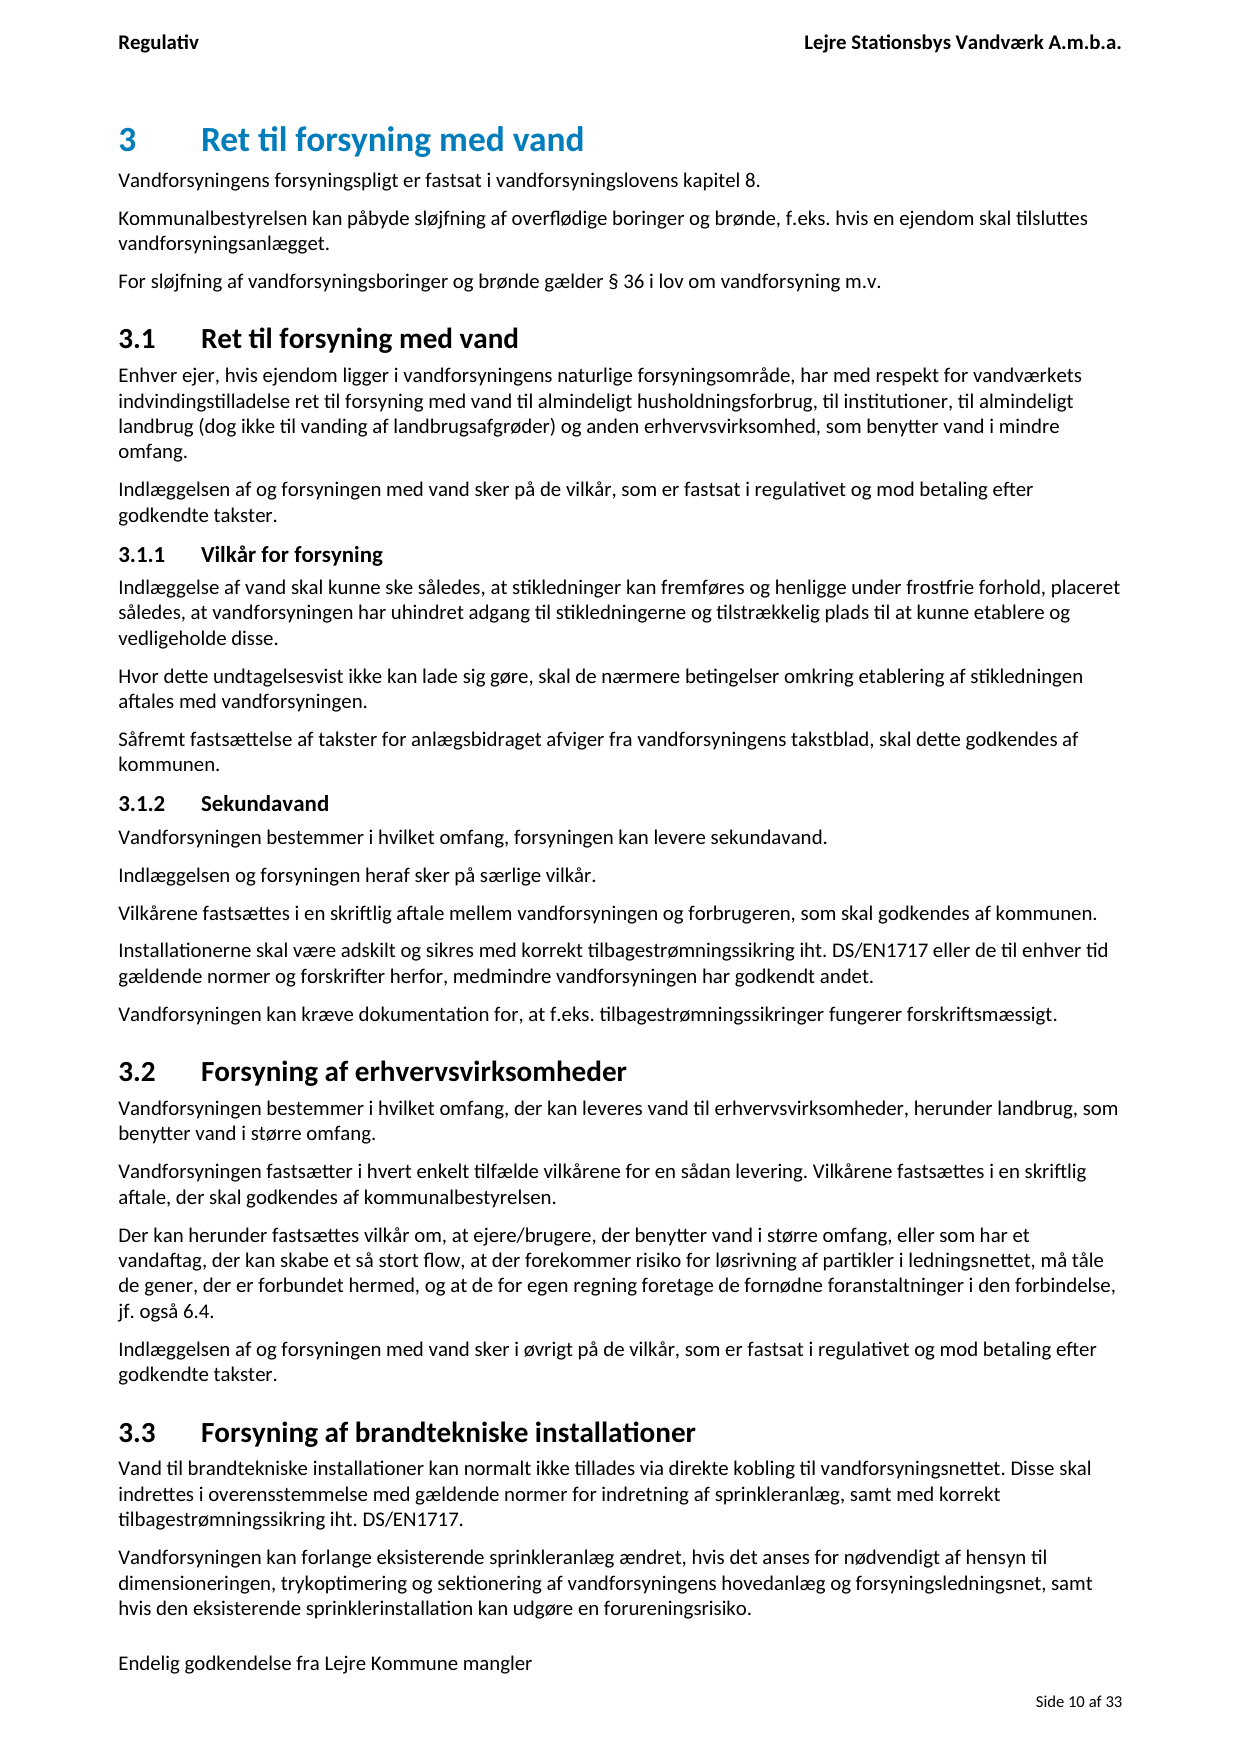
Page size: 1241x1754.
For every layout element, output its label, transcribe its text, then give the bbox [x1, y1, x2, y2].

text Der kan herunder fastsættes vilkår om, at ejere/brugere, der benytter vand i større omfang, eller som har et vandaftag, der kan skabe et så stort flow, at der forekommer risiko for løsrivning af partikler i ledningsnettet, må tåle de gener, der er forbundet hermed, og at de for egen regning foretage de fornødne foranstaltninger i den forbindelse, jf. også 6.4. [118, 1222, 1122, 1323]
text For sløjfning af vandforsyningsboringer og brønde gælder § 36 i lov om vandforsyning m.v. [118, 268, 1122, 294]
text Såfremt fastsættelse af takster for anlægsbidraget afviger fra vandforsyningens takstblad, skal dette godkendes af kommunen. [118, 726, 1122, 777]
text Vandforsyningen kan forlange eksisterende sprinkleranlæg ændret, hvis det anses for nødvendigt af hensyn til dimensioneringen, trykoptimering og sektionering af vandforsyningens hovedanlæg og forsyningsledningsnet, samt hvis den eksisterende sprinklerinstallation kan udgøre en forureningsrisiko. [118, 1544, 1122, 1621]
subtitle Ret til forsyning med vand [118, 319, 1122, 356]
text Hvor dette undtagelsesvist ikke kan lade sig gøre, skal de nærmere betingelser omkring etablering af stikledningen aftales med vandforsyningen. [118, 663, 1122, 714]
text Enhver ejer, hvis ejendom ligger i vandforsyningens naturlige forsyningsområde, har med respekt for vandværkets indvindingstilladelse ret til forsyning med vand til almindeligt husholdningsforbrug, til institutioner, til almindeligt landbrug (dog ikke til vanding af landbrugsafgrøder) og anden erhvervsvirksomhed, som benytter vand i mindre omfang. [118, 362, 1122, 464]
text Indlæggelse af vand skal kunne ske således, at stikledninger kan fremføres og henligge under frostfrie forhold, placeret således, at vandforsyningen har uhindret adgang til stikledningerne og tilstrækkelig plads til at kunne etablere og vedligeholde disse. [118, 574, 1122, 650]
text Vandforsyningen fastsætter i hvert enkelt tilfælde vilkårene for en sådan levering. Vilkårene fastsættes i en skriftlig aftale, der skal godkendes af kommunalbestyrelsen. [118, 1158, 1122, 1209]
text Kommunalbestyrelsen kan påbyde sløjfning af overflødige boringer og brønde, f.eks. hvis en ejendom skal tilsluttes vandforsyningsanlægget. [118, 205, 1122, 256]
text Installationerne skal være adskilt og sikres med korrekt tilbagestrømningssikring iht. DS/EN1717 eller de til enhver tid gældende normer og forskrifter herfor, medmindre vandforsyningen har godkendt andet. [118, 938, 1122, 988]
text Vandforsyningen bestemmer i hvilket omfang, forsyningen kan levere sekundavand. [118, 824, 1122, 849]
subtitle Forsyning af erhvervsvirksomheder [118, 1051, 1122, 1089]
text Vilkårene fastsættes i en skriftlig aftale mellem vandforsyningen og forbrugeren, som skal godkendes af kommunen. [118, 900, 1122, 925]
text Vandforsyningens forsyningspligt er fastsat i vandforsyningslovens kapitel 8. [118, 167, 1122, 192]
subtitle Ret til forsyning med vand [118, 117, 1122, 161]
text Indlæggelsen af og forsyningen med vand sker på de vilkår, som er fastsat i regulativet og mod betaling efter godkendte takster. [118, 477, 1122, 527]
subtitle Sekundavand [118, 789, 1122, 818]
text Vandforsyningen kan kræve dokumentation for, at f.eks. tilbagestrømningssikringer fungerer forskriftsmæssigt. [118, 1001, 1122, 1026]
subtitle Forsyning af brandtekniske installationer [118, 1412, 1122, 1449]
text Vandforsyningen bestemmer i hvilket omfang, der kan leveres vand til erhvervsvirksomheder, herunder landbrug, som benytter vand i større omfang. [118, 1095, 1122, 1146]
subtitle Vilkår for forsyning [118, 540, 1122, 568]
text Vand til brandtekniske installationer kan normalt ikke tillades via direkte kobling til vandforsyningsnettet. Disse skal indrettes i overensstemmelse med gældende normer for indretning af sprinkleranlæg, samt med korrekt tilbagestrømningssikring iht. DS/EN1717. [118, 1456, 1122, 1532]
text Indlæggelsen af og forsyningen med vand sker i øvrigt på de vilkår, som er fastsat i regulativet og mod betaling efter godkendte takster. [118, 1336, 1122, 1387]
text Indlæggelsen og forsyningen heraf sker på særlige vilkår. [118, 862, 1122, 887]
